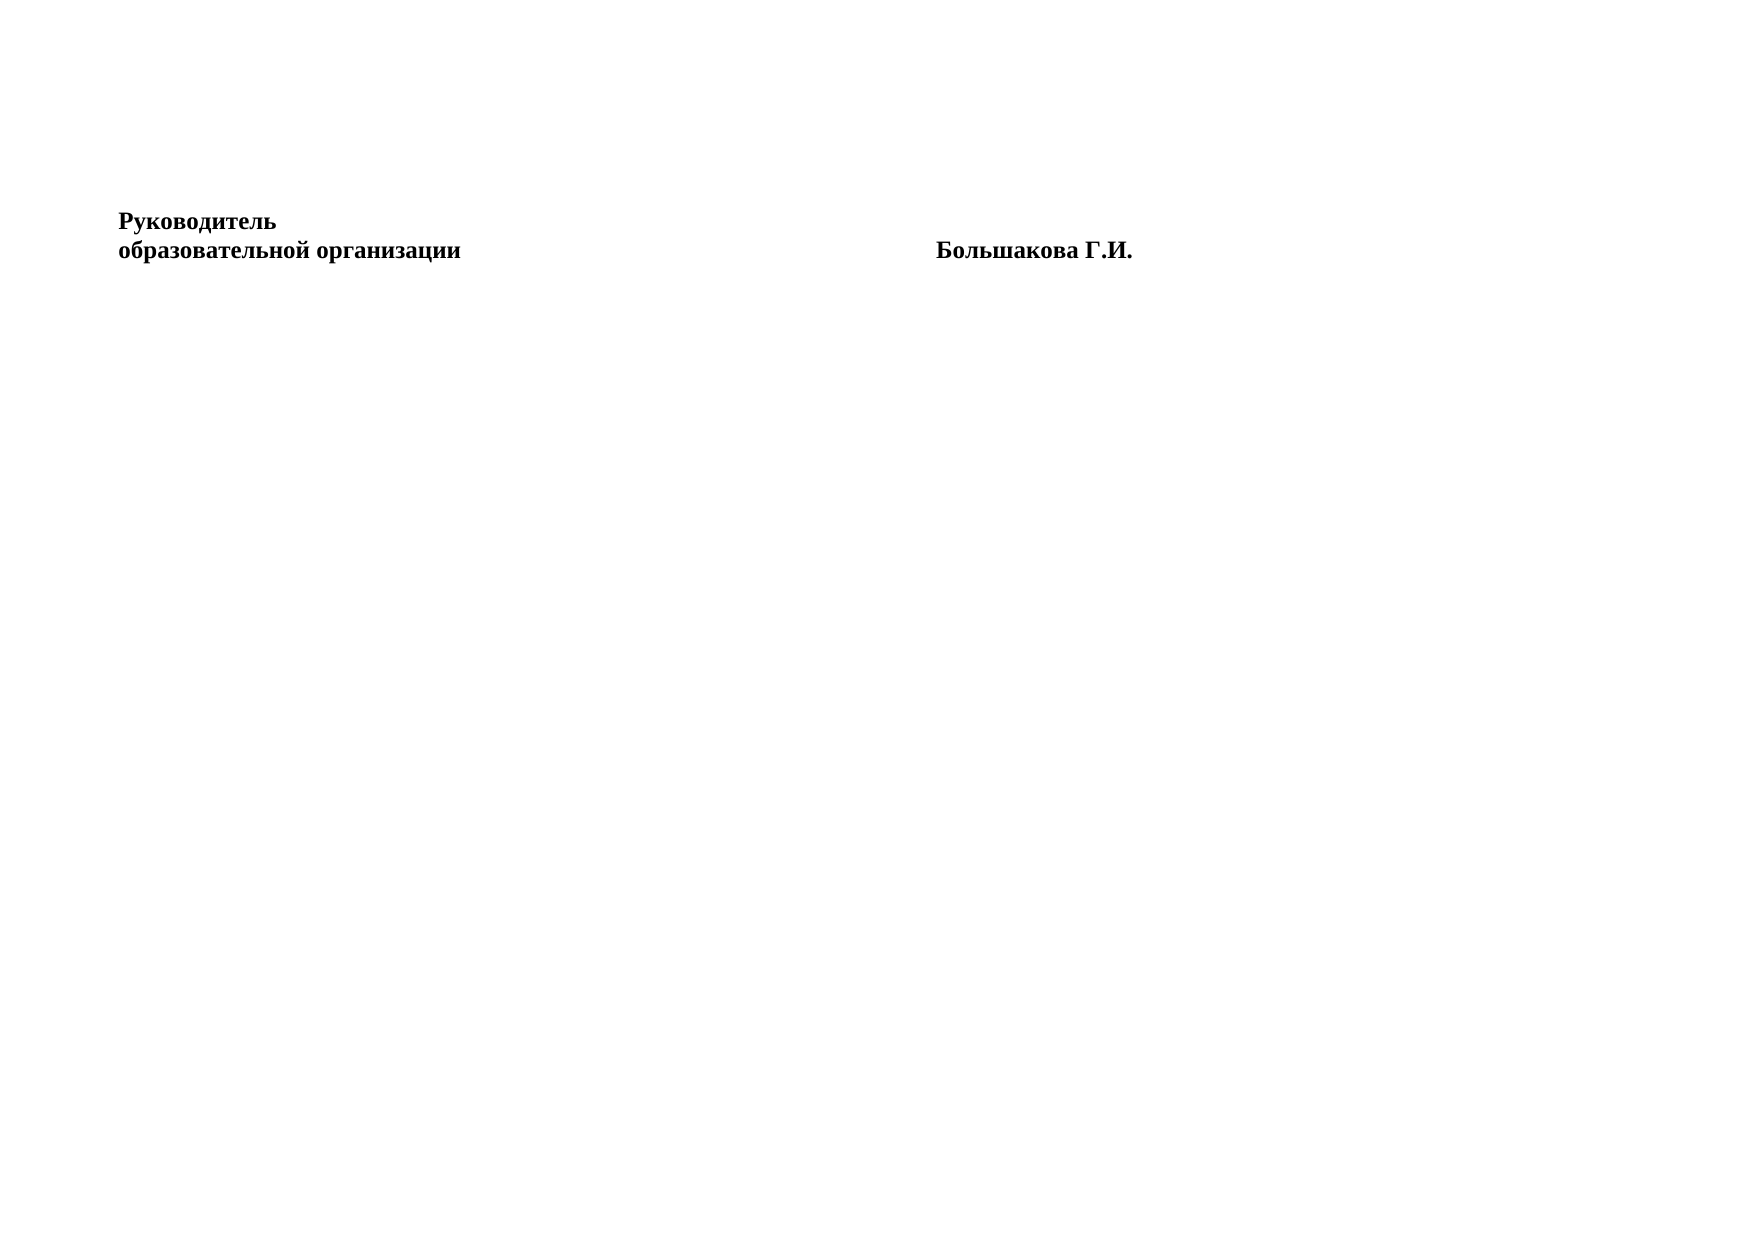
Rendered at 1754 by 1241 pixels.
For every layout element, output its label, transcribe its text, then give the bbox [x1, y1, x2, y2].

text Руководитель [118, 206, 1636, 235]
text образовательной организации Большакова Г.И. [118, 235, 1636, 263]
